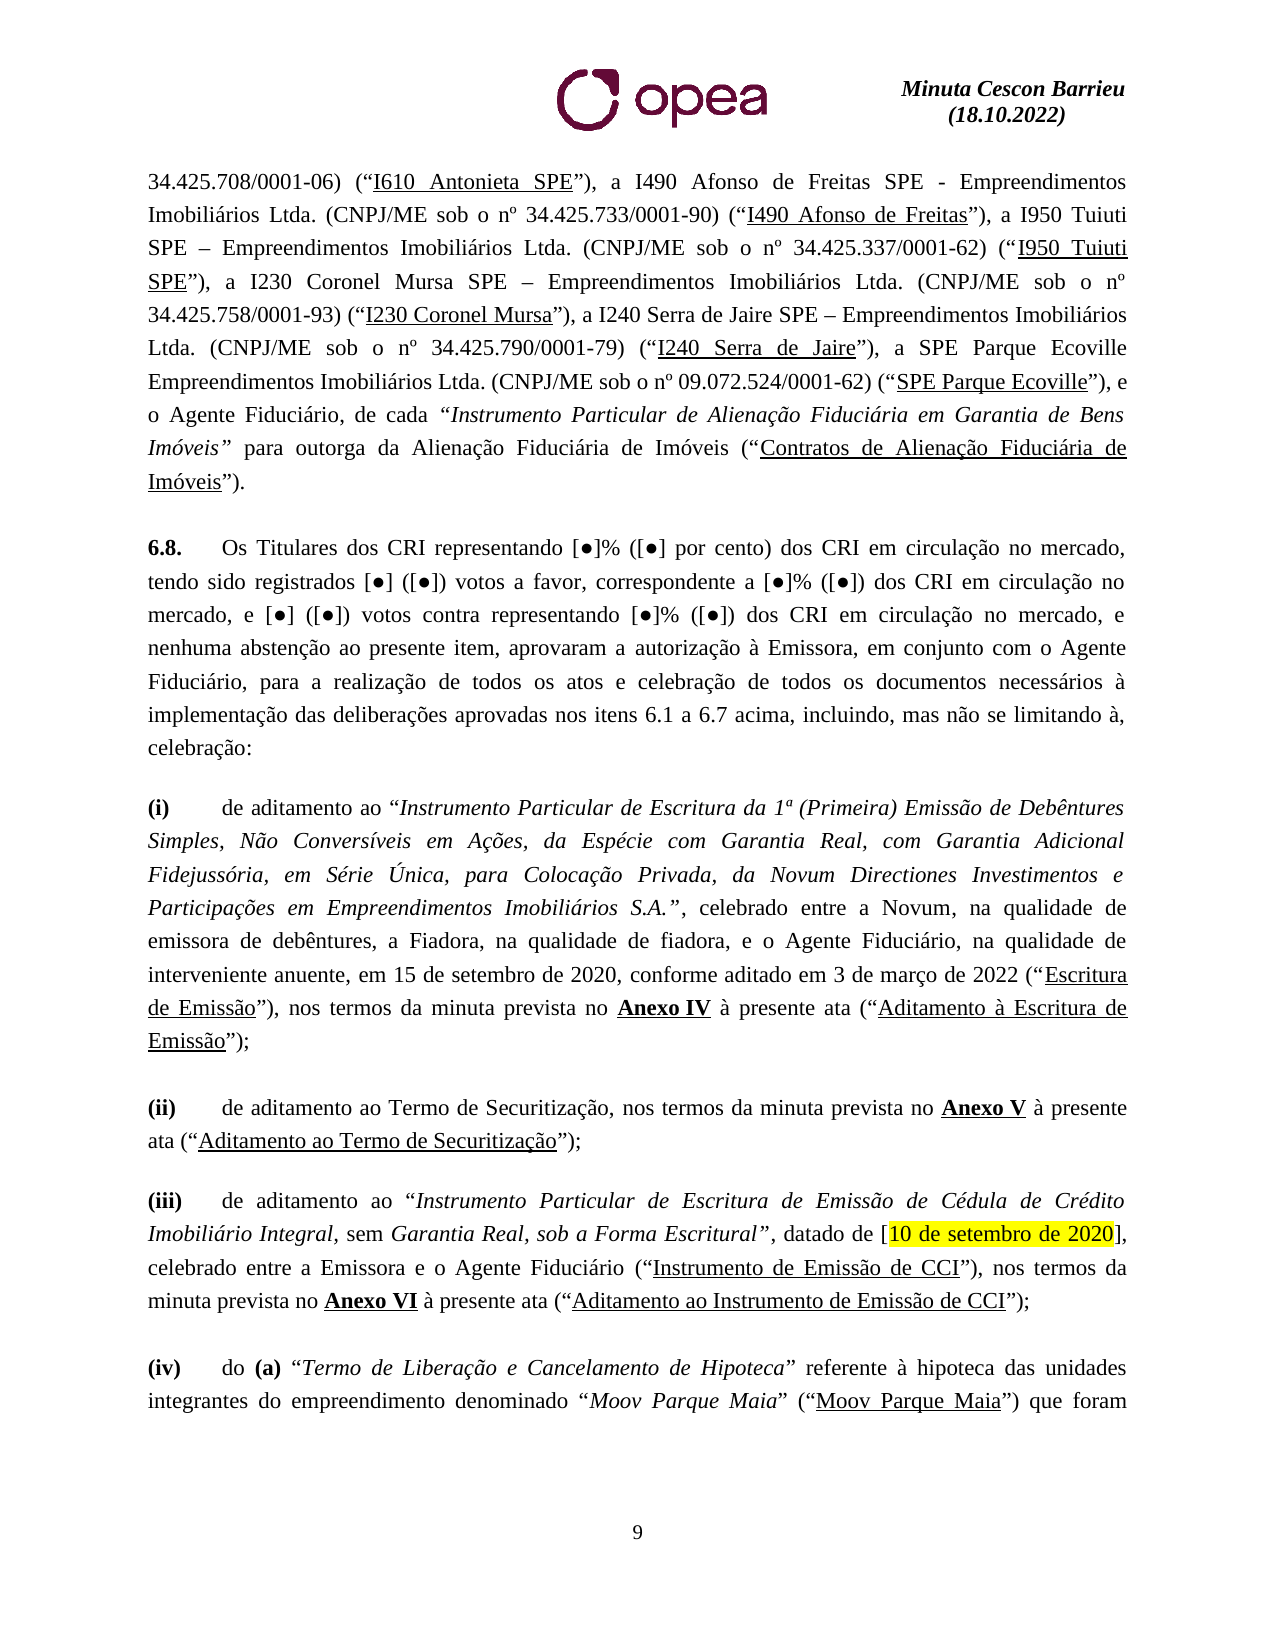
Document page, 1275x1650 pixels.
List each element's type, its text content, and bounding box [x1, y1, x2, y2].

list de aditamento ao “Instrumento Particular de Escritura de Emissão de Cédula de Crédito Imobiliário Integral, sem Garantia Real, sob a Forma Escritural”, datado de [10 de setembro de 2020], celebrado entre a Emissora e o Agente Fiduciário (“Instrumento de Emissão de CCI”), nos termos da minuta prevista no Anexo VI à presente ata (“Aditamento ao Instrumento de Emissão de CCI”); [148, 1182, 1127, 1315]
list Os Titulares dos CRI representando [●]% ([●] por cento) dos CRI em circulação no mercado, tendo sido registrados [●] ([●]) votos a favor, correspondente a [●]% ([●]) dos CRI em circulação no mercado, e [●] ([●]) votos contra representando [●]% ([●]) dos CRI em circulação no mercado, e nenhuma abstenção ao presente item, aprovaram a autorização à Emissora, em conjunto com o Agente Fiduciário, para a realização de todos os atos e celebração de todos os documentos necessários à implementação das deliberações aprovadas nos itens 6.1 a 6.7 acima, incluindo, mas não se limitando à, celebração: [148, 529, 1127, 762]
list de aditamento ao Termo de Securitização, nos termos da minuta prevista no Anexo V à presente ata (“Aditamento ao Termo de Securitização”); [148, 1089, 1127, 1156]
list de aditamento ao “Instrumento Particular de Escritura da 1ª (Primeira) Emissão de Debêntures Simples, Não Conversíveis em Ações, da Espécie com Garantia Real, com Garantia Adicional Fidejussória, em Série Única, para Colocação Privada, da Novum Directiones Investimentos e Participações em Empreendimentos Imobiliários S.A.”, celebrado entre a Novum, na qualidade de emissora de debêntures, a Fiadora, na qualidade de fiadora, e o Agente Fiduciário, na qualidade de interveniente anuente, em 15 de setembro de 2020, conforme aditado em 3 de março de 2022 (“Escritura de Emissão”), nos termos da minuta prevista no Anexo IV à presente ata (“Aditamento à Escritura de Emissão”); [148, 789, 1127, 1056]
picture [513, 56, 782, 143]
